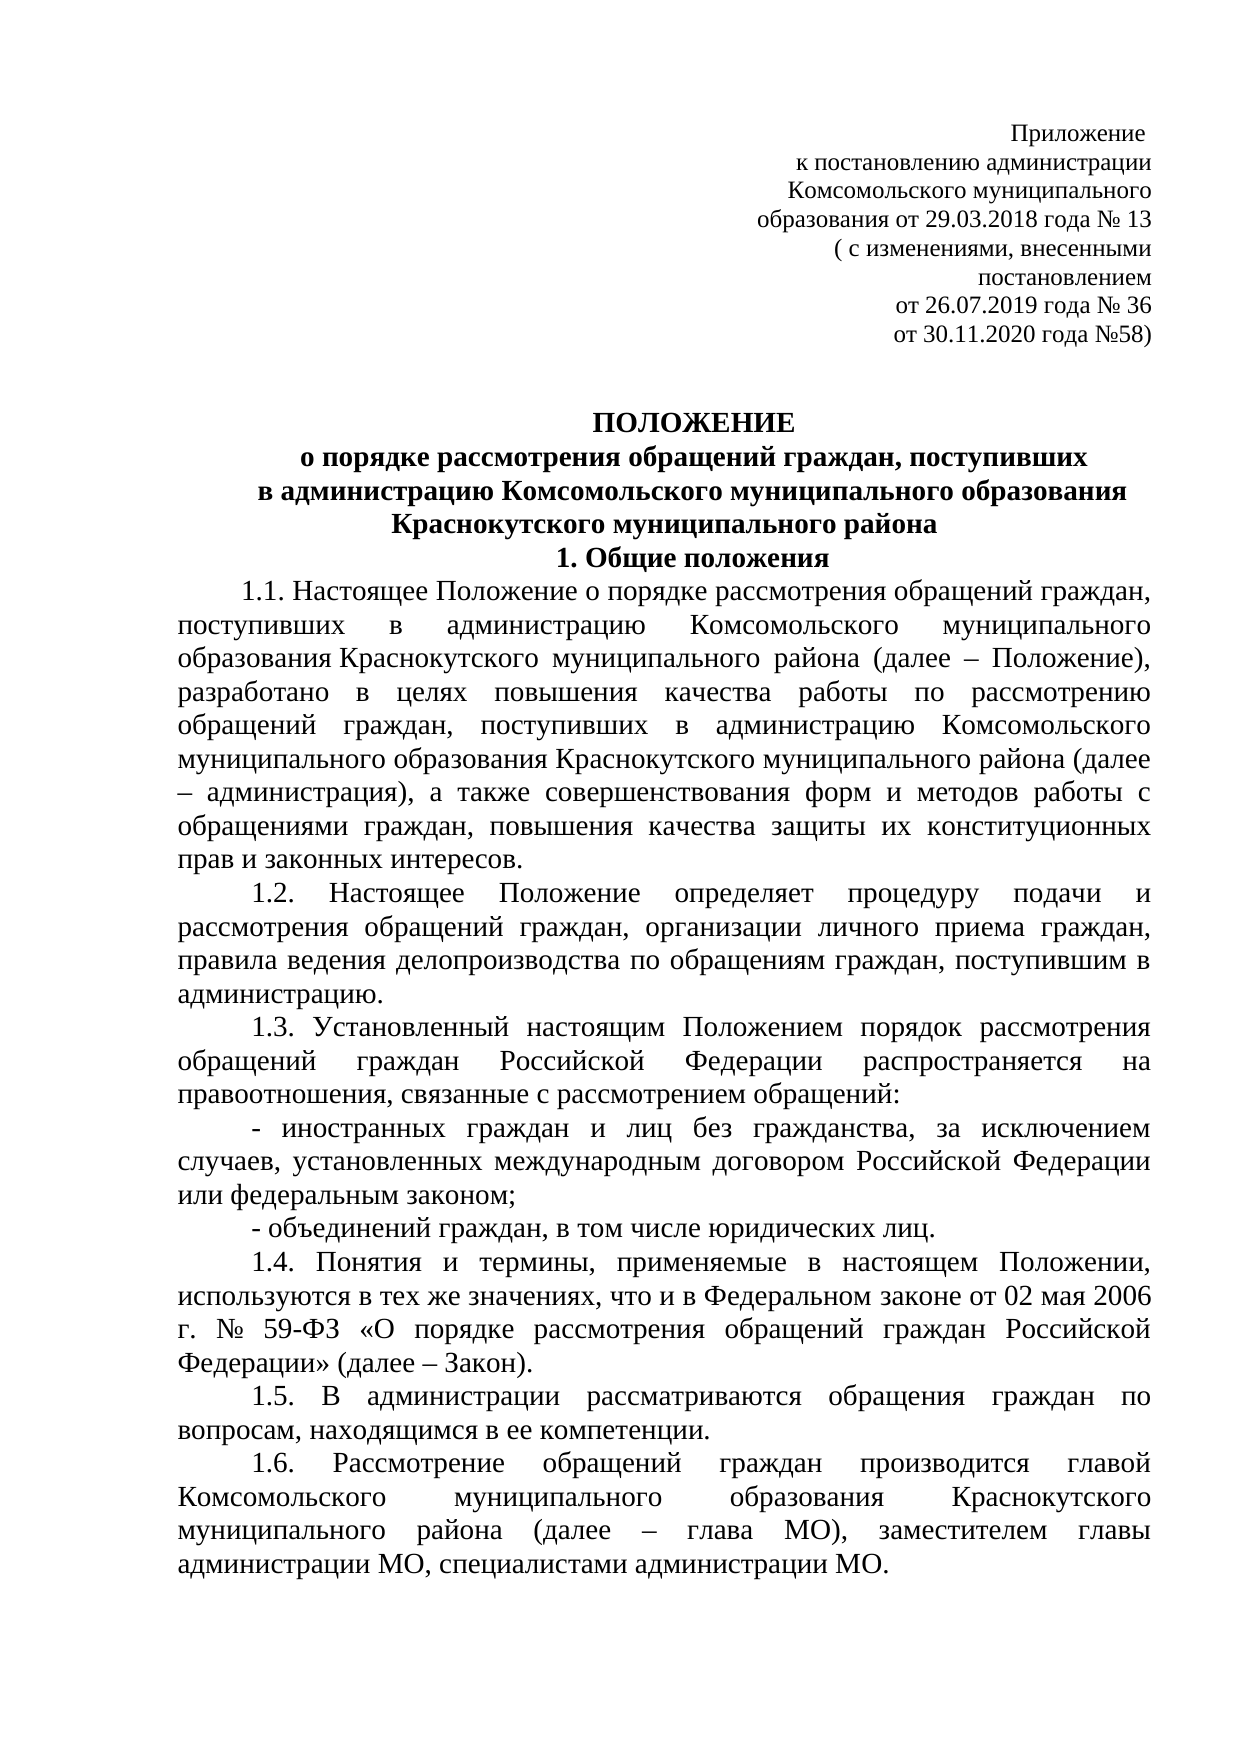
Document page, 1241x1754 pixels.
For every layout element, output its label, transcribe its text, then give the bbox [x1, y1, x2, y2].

text от 30.11.2020 года №58) [177, 319, 1152, 348]
text - объединений граждан, в том числе юридических лиц. [177, 1211, 1152, 1244]
text ( с изменениями, внесенными [177, 233, 1152, 262]
text от 26.07.2019 года № 36 [177, 291, 1152, 319]
text о порядке рассмотрения обращений граждан, поступивших [177, 439, 1152, 473]
text образования от 29.03.2018 года № 13 [177, 204, 1152, 233]
text 1.3. Установленный настоящим Положением порядок рассмотрения обращений граждан Российской Федерации распространяется на правоотношения, связанные с рассмотрением обращений: [177, 1009, 1152, 1110]
text в администрацию Комсомольского муниципального образования Краснокутского муниципального района [177, 473, 1152, 540]
text постановлением [177, 262, 1152, 291]
text 1.5. В администрации рассматриваются обращения граждан по вопросам, находящимся в ее компетенции. [177, 1378, 1152, 1445]
text к постановлению администрации [177, 147, 1152, 176]
text 1. Общие положения [177, 540, 1152, 573]
text Приложение [177, 118, 1152, 147]
text 1.4. Понятия и термины, применяемые в настоящем Положении, используются в тех же значениях, что и в Федеральном законе от 02 мая 2006 г. № 59-ФЗ «О порядке рассмотрения обращений граждан Российской Федерации» (далее – Закон). [177, 1244, 1152, 1378]
text 1.1. Настоящее Положение о порядке рассмотрения обращений граждан, поступивших в администрацию Комсомольского муниципального образования Краснокутского муниципального района (далее – Положение), разработано в целях повышения качества работы по рассмотрению обращений граждан, поступивших в администрацию Комсомольского муниципального образования Краснокутского муниципального района (далее – администрация), а также совершенствования форм и методов работы с обращениями граждан, повышения качества защиты их конституционных прав и законных интересов. [177, 573, 1152, 875]
text 1.6. Рассмотрение обращений граждан производится главой Комсомольского муниципального образования Краснокутского муниципального района (далее – глава МО), заместителем главы администрации МО, специалистами администрации МО. [177, 1445, 1152, 1579]
text 1.2. Настоящее Положение определяет процедуру подачи и рассмотрения обращений граждан, организации личного приема граждан, правила ведения делопроизводства по обращениям граждан, поступившим в администрацию. [177, 875, 1152, 1009]
text Комсомольского муниципального [177, 176, 1152, 204]
text ПОЛОЖЕНИЕ [177, 406, 1152, 439]
text - иностранных граждан и лиц без гражданства, за исключением случаев, установленных международным договором Российской Федерации или федеральным законом; [177, 1110, 1152, 1211]
